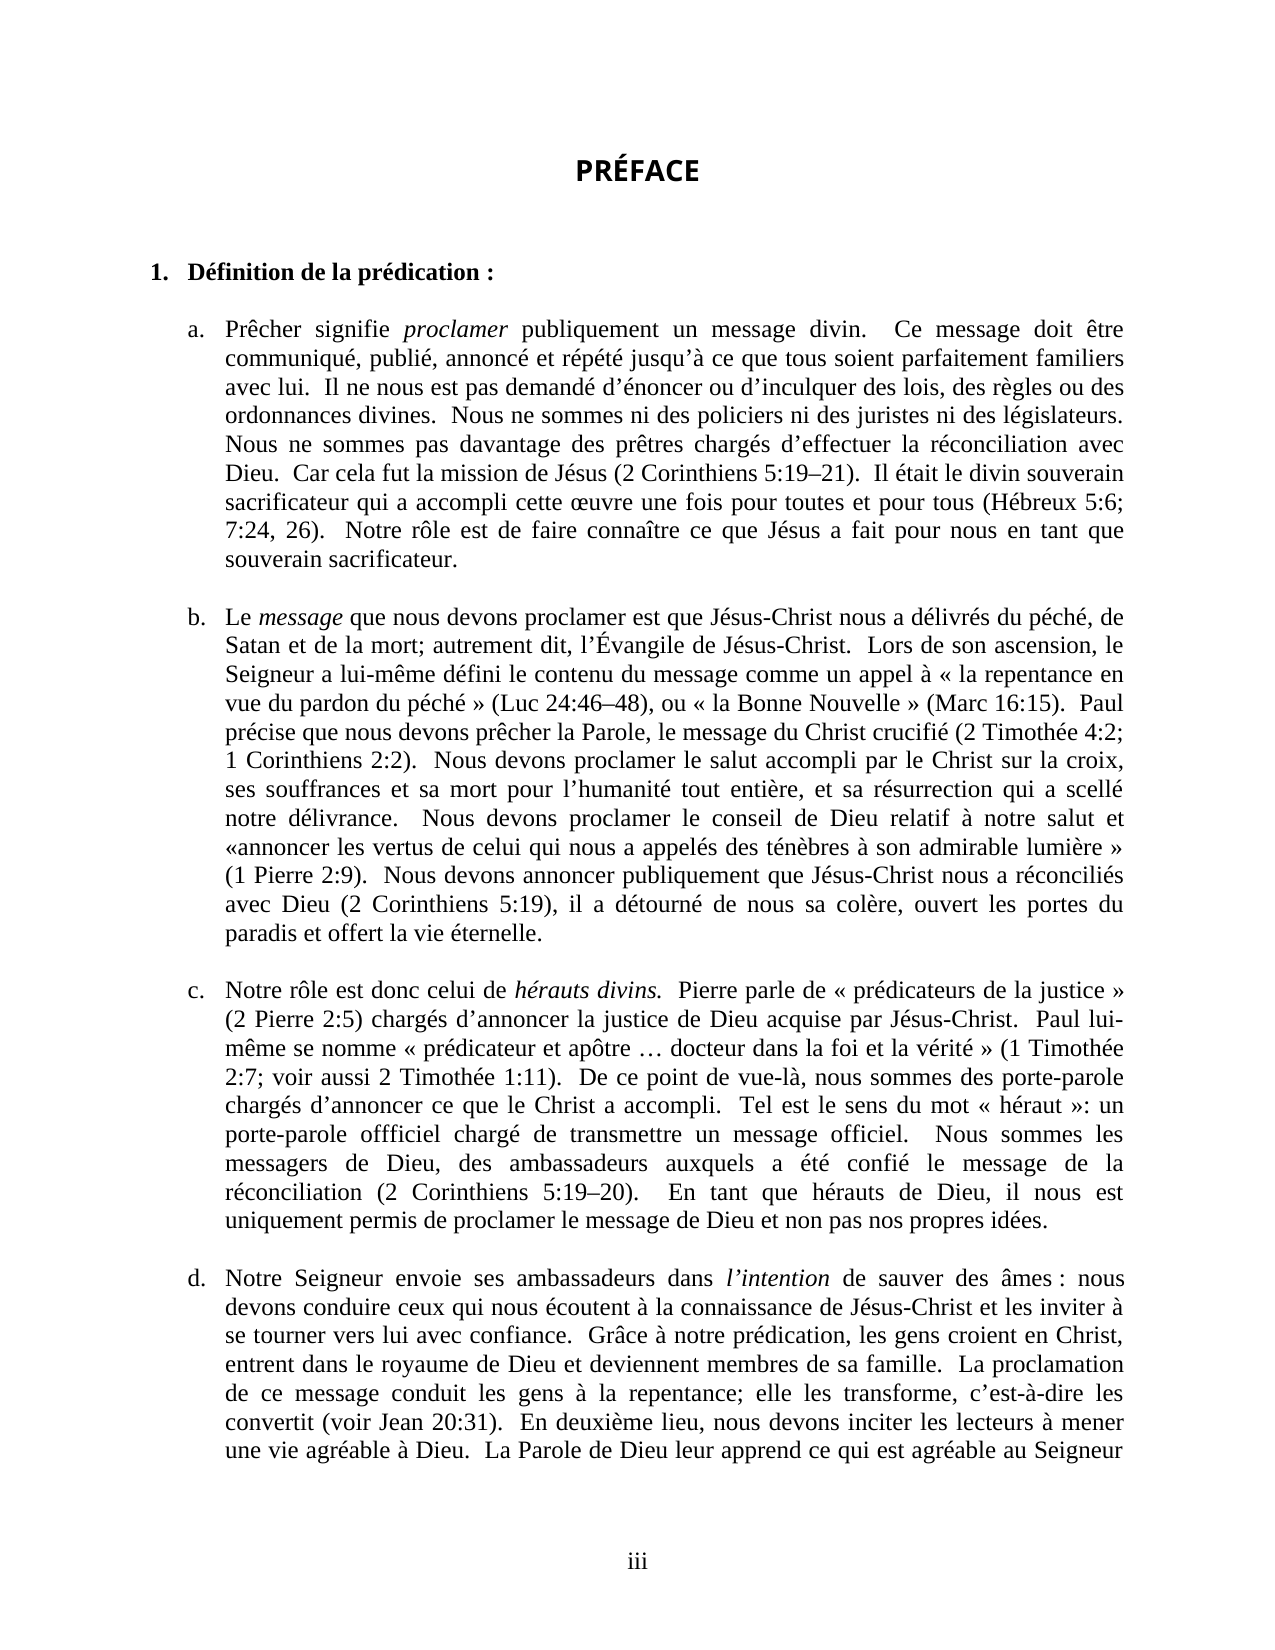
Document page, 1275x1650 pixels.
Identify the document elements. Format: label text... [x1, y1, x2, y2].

text a. Prêcher signifie proclamer publiquement un message divin. Ce message doit être communiqué, publié, annoncé et répété jusqu’à ce que tous soient parfaitement familiers avec lui. Il ne nous est pas demandé d’énoncer ou d’inculquer des lois, des règles ou des ordonnances divines. Nous ne sommes ni des policiers ni des juristes ni des législateurs. Nous ne sommes pas davantage des prêtres chargés d’effectuer la réconciliation avec Dieu. Car cela fut la mission de Jésus (2 Corinthiens 5:19–21). Il était le divin souverain sacrificateur qui a accompli cette œuvre une fois pour toutes et pour tous (Hébreux 5:6; 7:24, 26). Notre rôle est de faire connaître ce que Jésus a fait pour nous en tant que souverain sacrificateur. [150, 314, 1125, 573]
text 1. Définition de la prédication : [150, 257, 1125, 286]
text c. Notre rôle est donc celui de hérauts divins. Pierre parle de « prédicateurs de la justice » (2 Pierre 2:5) chargés d’annoncer la justice de Dieu acquise par Jésus-Christ. Paul lui-même se nomme « prédicateur et apôtre … docteur dans la foi et la vérité » (1 Timothée 2:7; voir aussi 2 Timothée 1:11). De ce point de vue-là, nous sommes des porte-parole chargés d’annoncer ce que le Christ a accompli. Tel est le sens du mot « héraut »: un porte-parole offficiel chargé de transmettre un message officiel. Nous sommes les messagers de Dieu, des ambassadeurs auxquels a été confié le message de la réconciliation (2 Corinthiens 5:19–20). En tant que hérauts de Dieu, il nous est uniquement permis de proclamer le message de Dieu et non pas nos propres idées. [150, 976, 1125, 1234]
text b. Le message que nous devons proclamer est que Jésus-Christ nous a délivrés du péché, de Satan et de la mort; autrement dit, l’Évangile de Jésus-Christ. Lors de son ascension, le Seigneur a lui-même défini le contenu du message comme un appel à « la repentance en vue du pardon du péché » (Luc 24:46–48), ou « la Bonne Nouvelle » (Marc 16:15). Paul précise que nous devons prêcher la Parole, le message du Christ crucifié (2 Timothée 4:2; 1 Corinthiens 2:2). Nous devons proclamer le salut accompli par le Christ sur la croix, ses souffrances et sa mort pour l’humanité tout entière, et sa résurrection qui a scellé notre délivrance. Nous devons proclamer le conseil de Dieu relatif à notre salut et «annoncer les vertus de celui qui nous a appelés des ténèbres à son admirable lumière » (1 Pierre 2:9). Nous devons annoncer publiquement que Jésus-Christ nous a réconciliés avec Dieu (2 Corinthiens 5:19), il a détourné de nous sa colère, ouvert les portes du paradis et offert la vie éternelle. [150, 602, 1125, 947]
subtitle PRÉFACE [150, 150, 1125, 190]
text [150, 1263, 1125, 1464]
